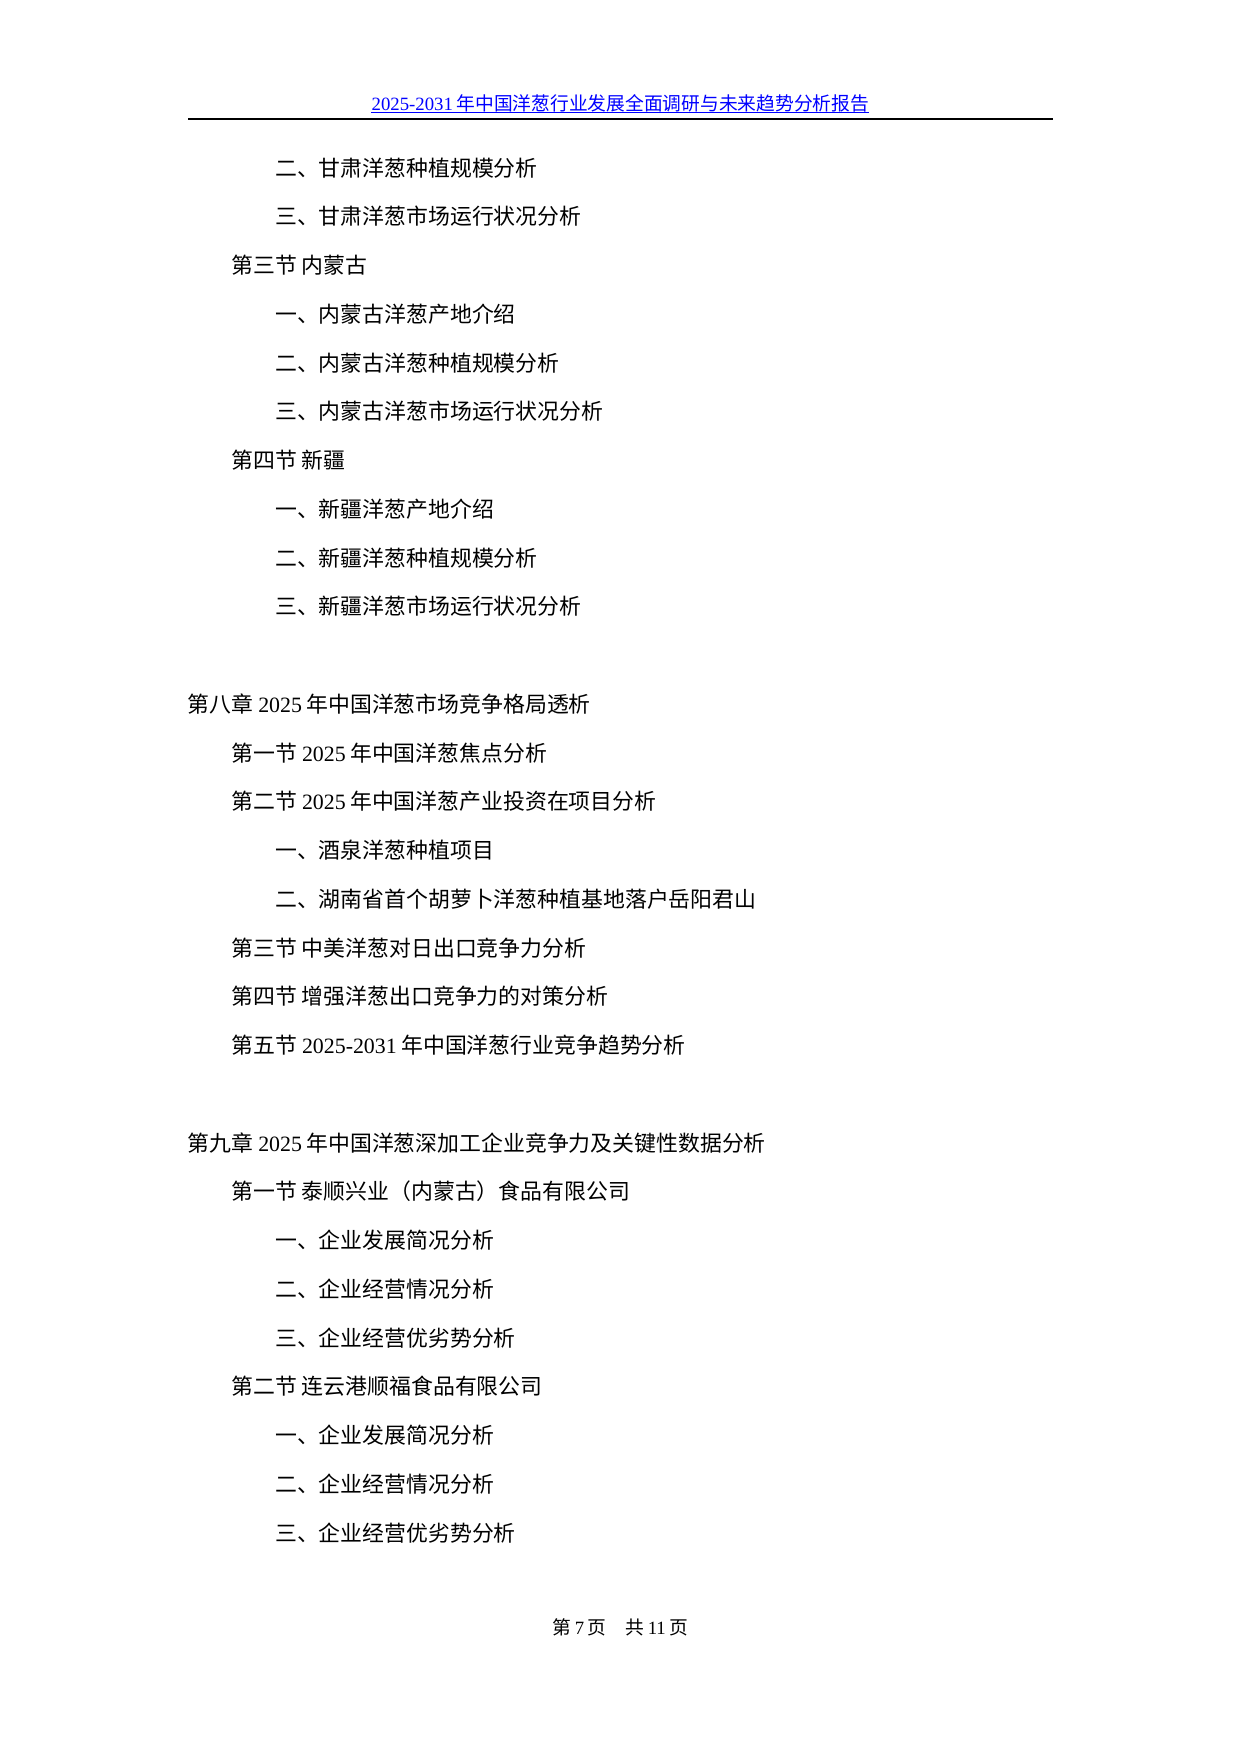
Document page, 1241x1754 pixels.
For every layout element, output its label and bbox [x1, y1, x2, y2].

text [187, 150, 1053, 1548]
